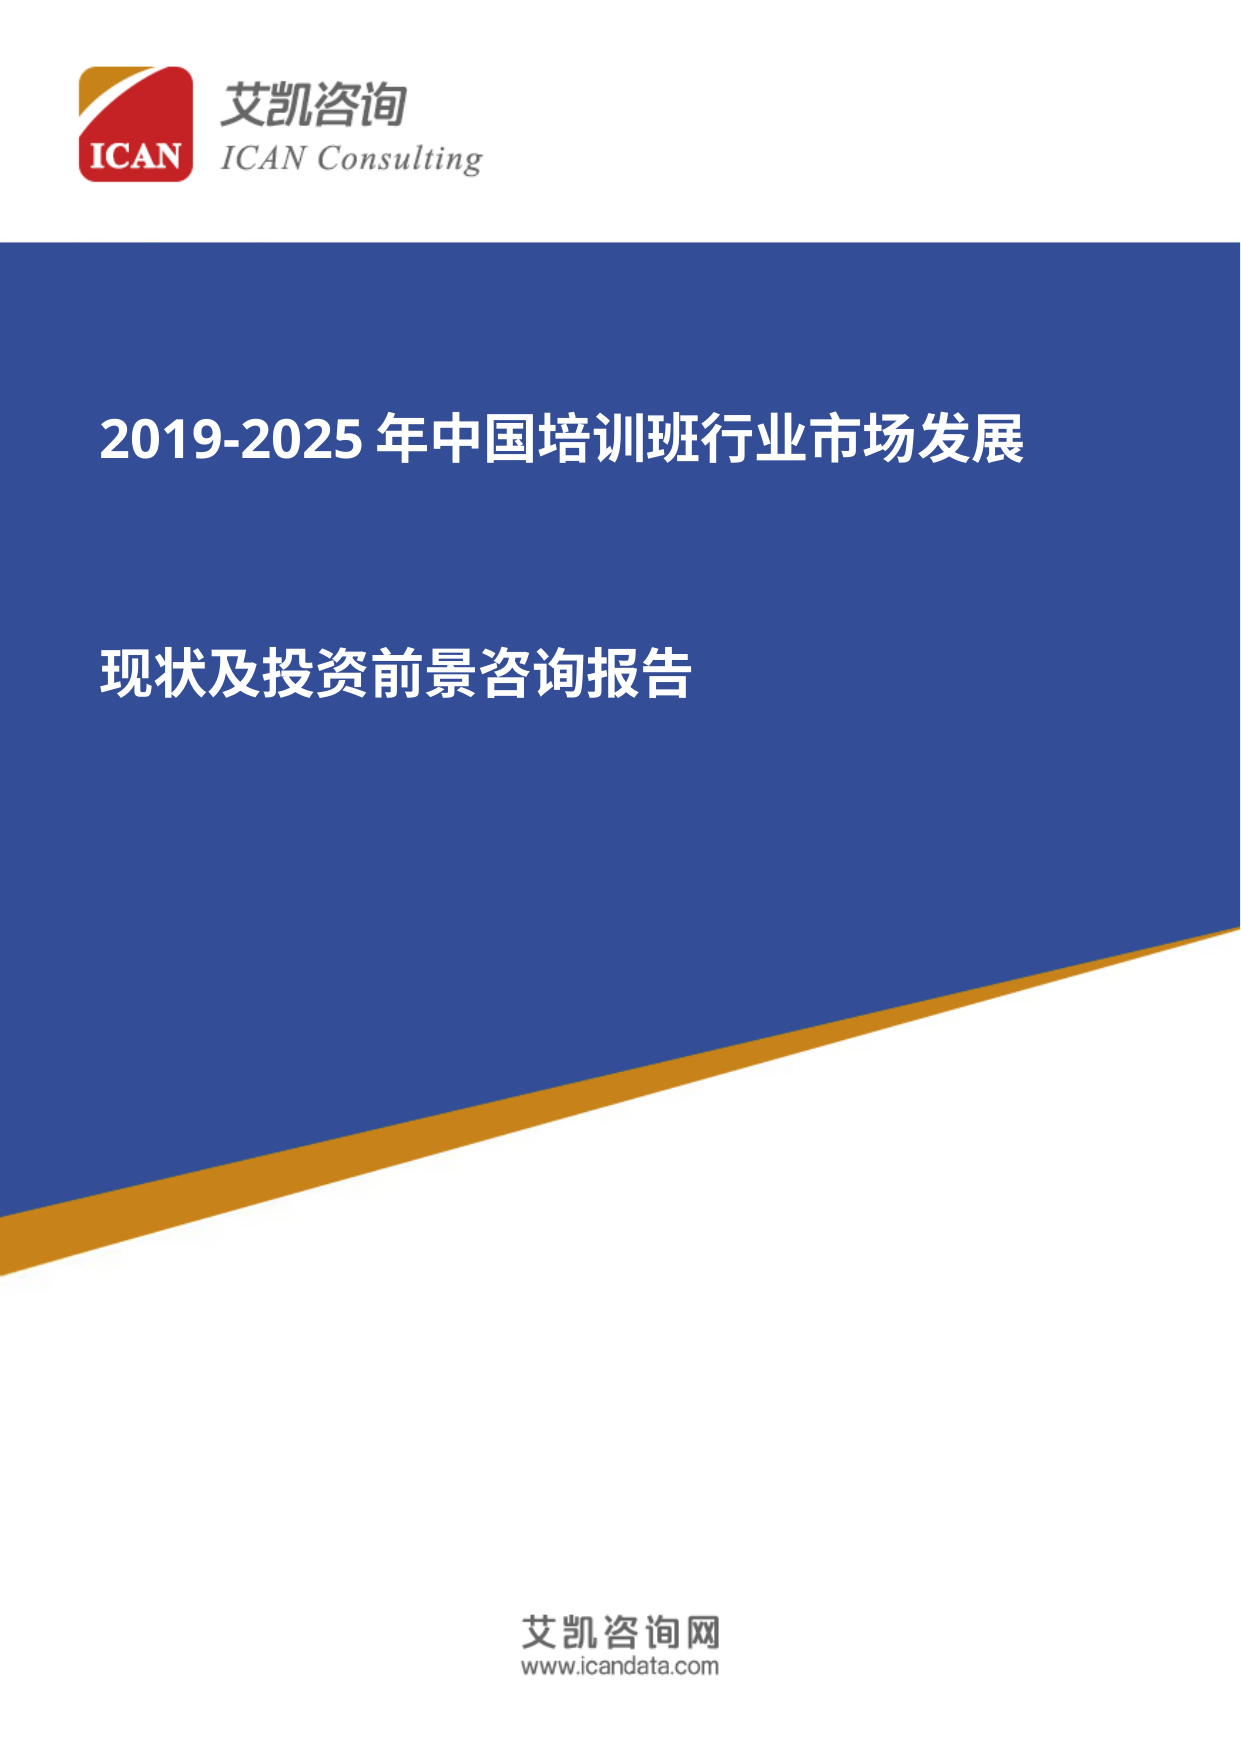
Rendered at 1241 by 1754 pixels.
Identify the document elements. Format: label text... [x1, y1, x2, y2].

subtitle 2019-2025年中国培训班行业市场发展现状及投资前景咨询报告 [99, 386, 1053, 718]
picture [0, 5, 1241, 1754]
